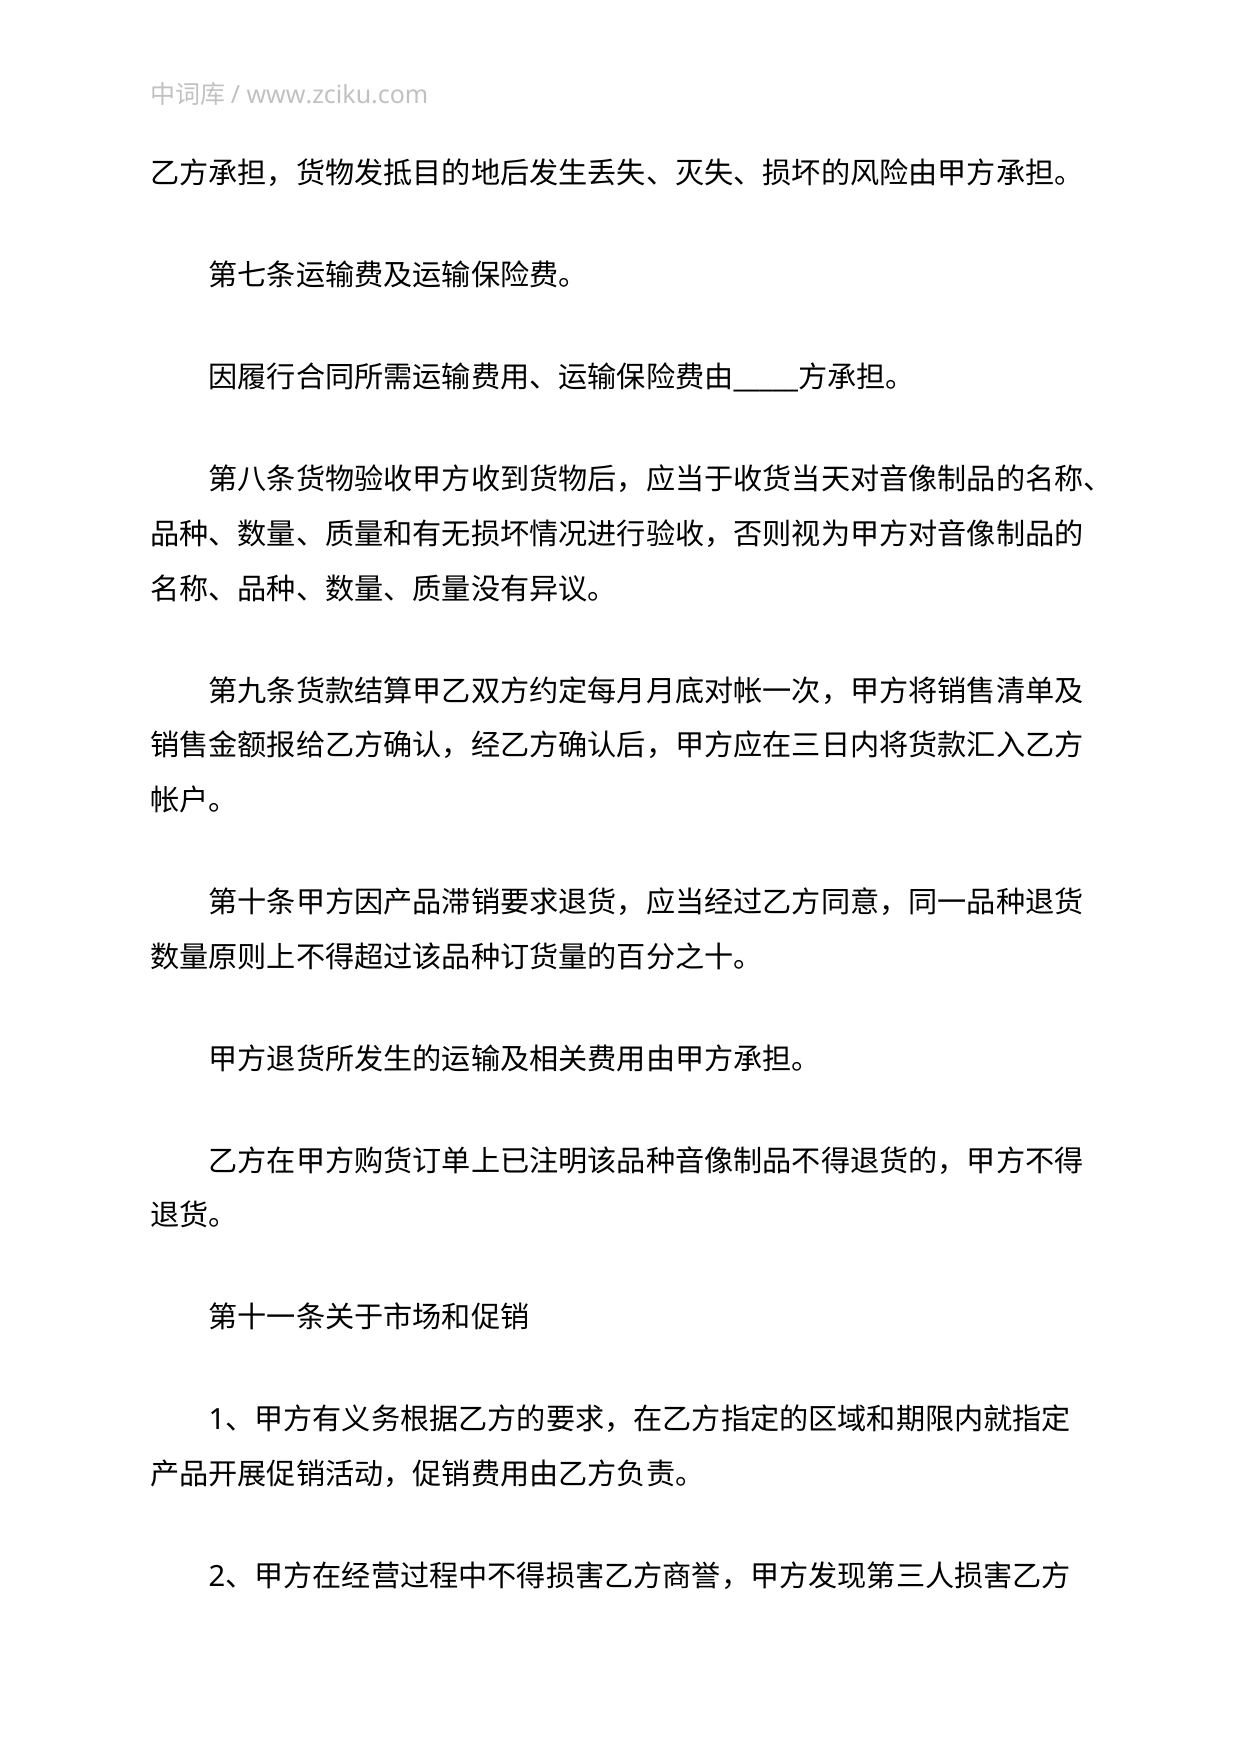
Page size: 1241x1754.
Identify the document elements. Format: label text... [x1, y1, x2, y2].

text 第八条货物验收甲方收到货物后，应当于收货当天对音像制品的名称、品种、数量、质量和有无损坏情况进行验收，否则视为甲方对音像制品的名称、品种、数量、质量没有异议。 [150, 456, 1090, 608]
text 第十条甲方因产品滞销要求退货，应当经过乙方同意，同一品种退货数量原则上不得超过该品种订货量的百分之十。 [150, 879, 1090, 976]
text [150, 1552, 1090, 1595]
text 第九条货款结算甲乙双方约定每月月底对帐一次，甲方将销售清单及销售金额报给乙方确认，经乙方确认后，甲方应在三日内将货款汇入乙方帐户。 [150, 667, 1090, 819]
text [150, 150, 1090, 192]
text 因履行合同所需运输费用、运输保险费由_____方承担。 [150, 353, 1090, 396]
text 第十一条关于市场和促销 [150, 1294, 1090, 1336]
text 1、甲方有义务根据乙方的要求，在乙方指定的区域和期限内就指定产品开展促销活动，促销费用由乙方负责。 [150, 1396, 1090, 1493]
text 甲方退货所发生的运输及相关费用由甲方承担。 [150, 1035, 1090, 1078]
text 乙方在甲方购货订单上已注明该品种音像制品不得退货的，甲方不得退货。 [150, 1137, 1090, 1234]
text 第七条运输费及运输保险费。 [150, 252, 1090, 294]
